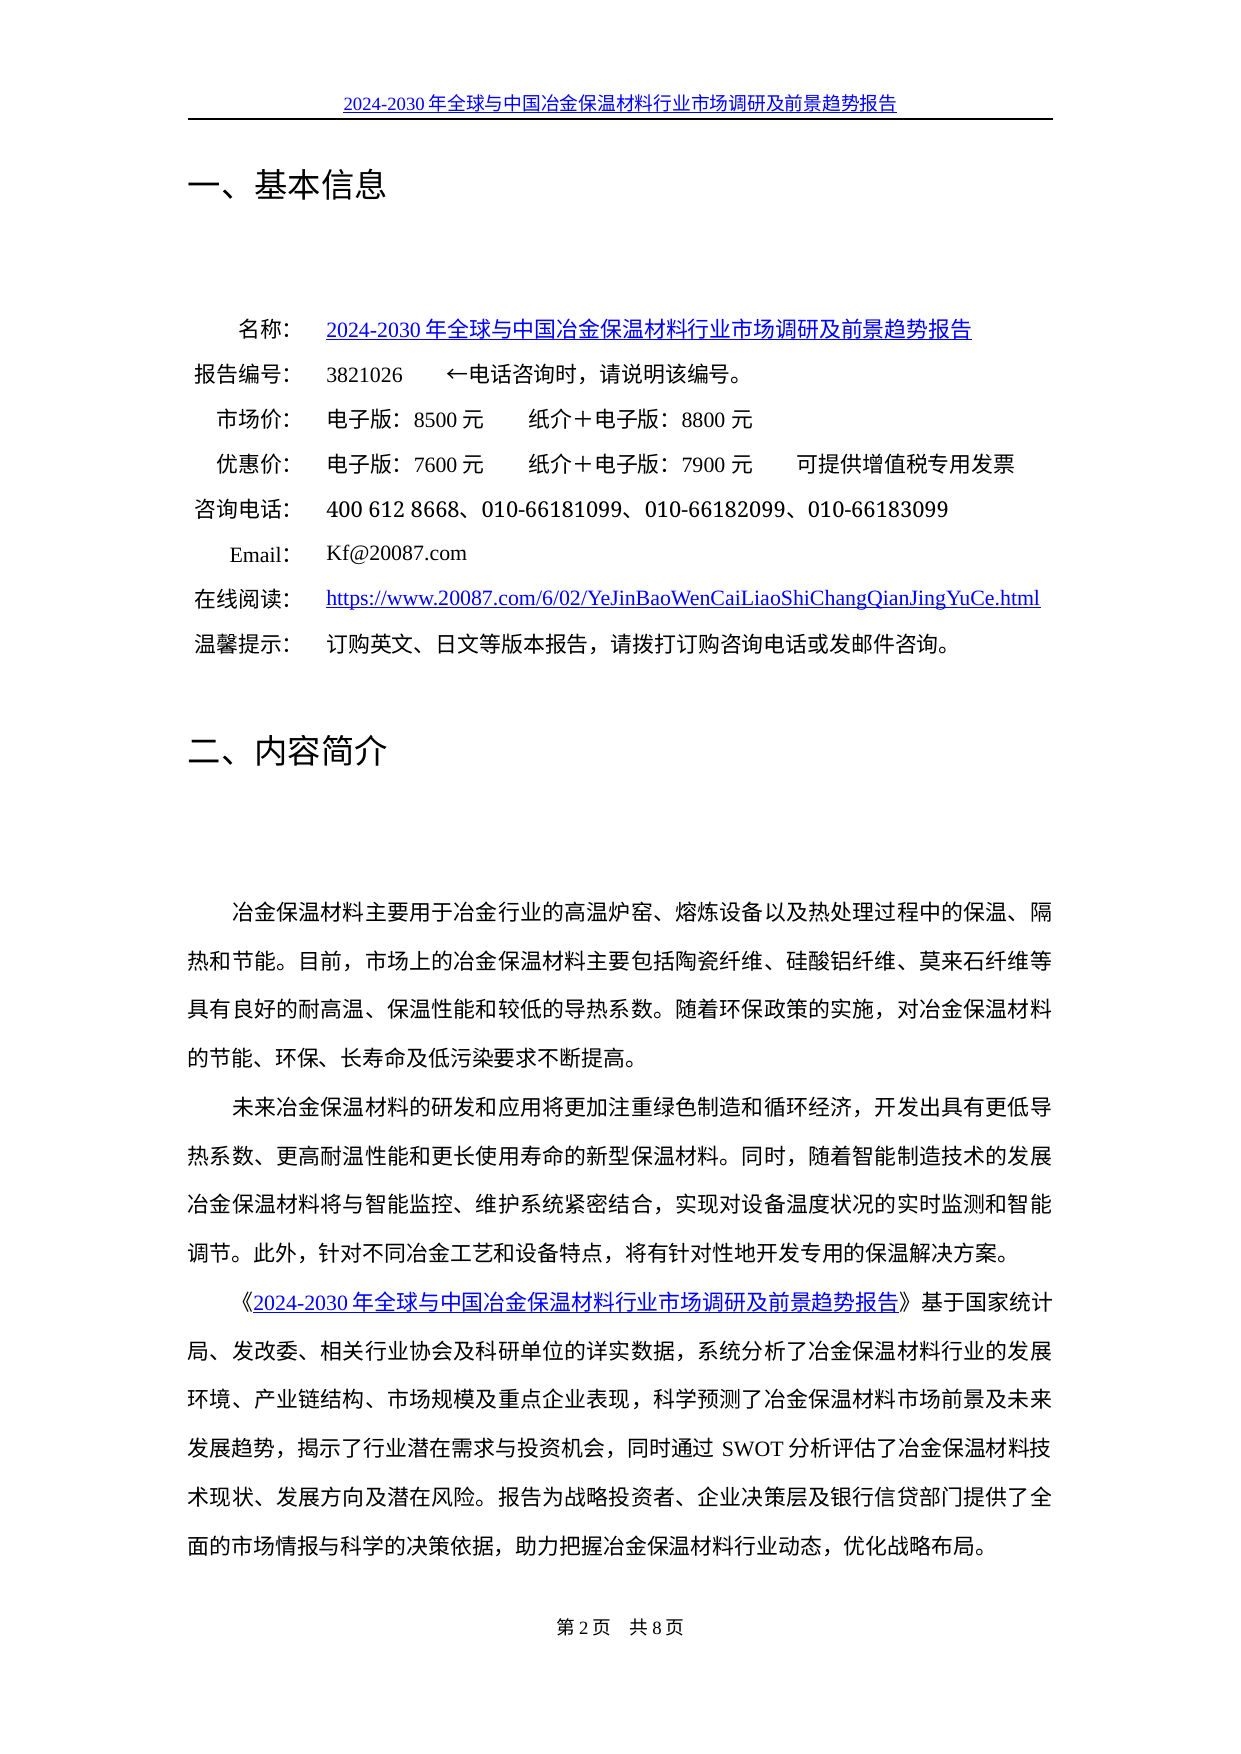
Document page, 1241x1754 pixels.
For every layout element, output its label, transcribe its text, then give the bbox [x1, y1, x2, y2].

table_cell 电子版：8500 元 纸介＋电子版：8800 元 [315, 402, 1073, 447]
table_cell 优惠价： [167, 447, 315, 492]
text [187, 894, 1053, 1561]
table_cell Email： [167, 537, 315, 582]
title 二、内容简介 [187, 717, 1053, 782]
table_cell 电子版：7600 元 纸介＋电子版：7900 元 可提供增值税专用发票 [315, 447, 1073, 492]
table_cell 在线阅读： [167, 582, 315, 627]
title 一、基本信息 [187, 150, 1053, 215]
table_header 名称： [167, 312, 315, 357]
table_cell 温馨提示： [167, 627, 315, 672]
table_cell Kf@20087.com [315, 537, 1073, 582]
table_cell 400 612 8668、010-66181099、010-66182099、010-66183099 [315, 492, 1073, 537]
table_cell 咨询电话： [167, 492, 315, 537]
table_cell [315, 582, 1073, 627]
table_cell 报告编号： [167, 357, 315, 402]
table_cell 市场价： [167, 402, 315, 447]
table_cell 订购英文、日文等版本报告，请拨打订购咨询电话或发邮件咨询。 [315, 627, 1073, 672]
table_cell 3821026 ←电话咨询时，请说明该编号。 [315, 357, 1073, 402]
table_header 2024-2030年全球与中国冶金保温材料行业市场调研及前景趋势报告 [315, 312, 1073, 357]
